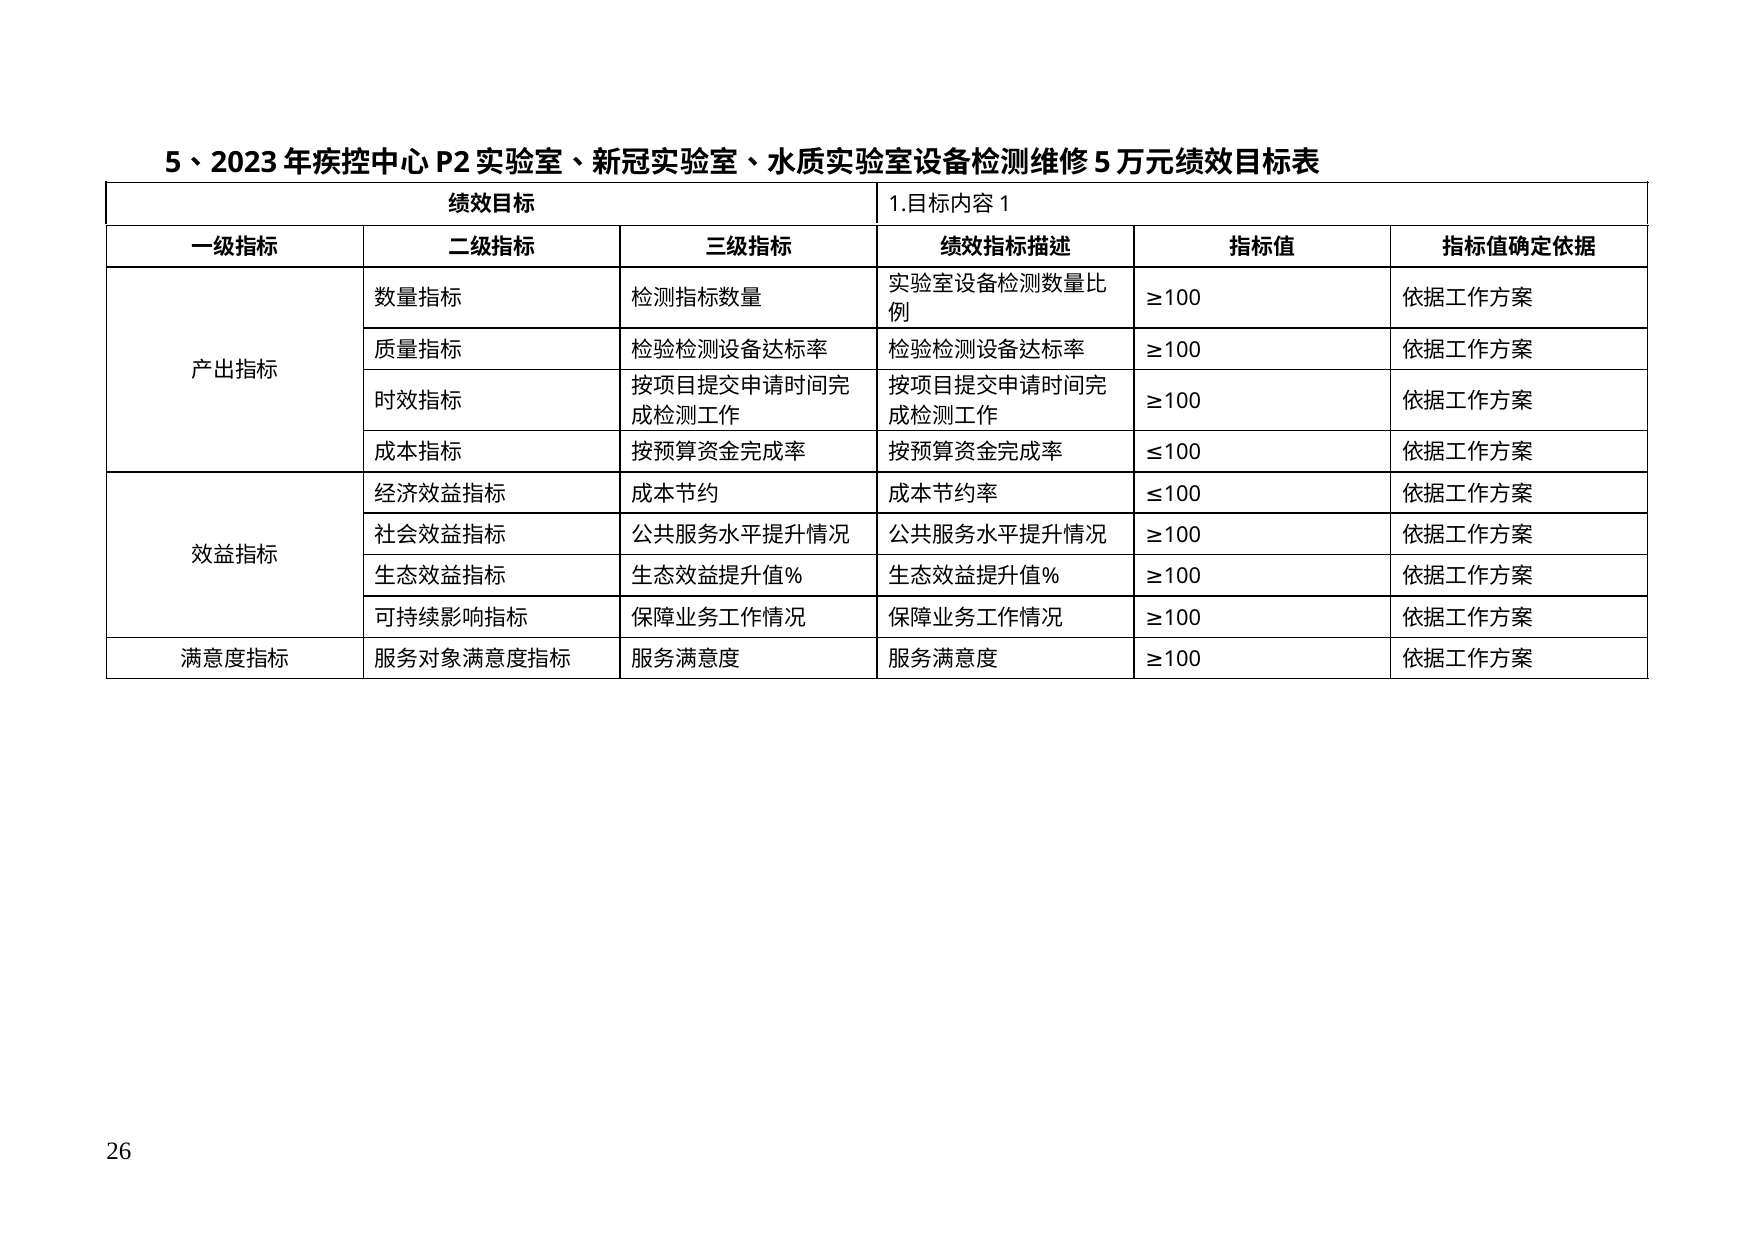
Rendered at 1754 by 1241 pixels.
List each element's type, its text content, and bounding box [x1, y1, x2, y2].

table_cell 保障业务工作情况 [621, 597, 876, 636]
table_cell 生态效益提升值% [621, 555, 876, 595]
table_cell 服务满意度 [621, 638, 876, 678]
table_cell 依据工作方案 [1391, 268, 1647, 327]
table_header 绩效目标 [107, 183, 876, 223]
table_cell 按预算资金完成率 [878, 431, 1133, 471]
table_cell 实验室设备检测数量比例 [878, 268, 1133, 327]
table_cell 经济效益指标 [364, 473, 619, 512]
table_cell 依据工作方案 [1391, 370, 1647, 429]
table_cell ≥100 [1135, 555, 1390, 595]
table_cell 生态效益提升值% [878, 555, 1133, 595]
table_cell 数量指标 [364, 268, 619, 327]
table_cell ≥100 [1135, 329, 1390, 368]
table_cell 依据工作方案 [1391, 473, 1647, 512]
table_cell 成本节约 [621, 473, 876, 512]
table_cell 公共服务水平提升情况 [878, 514, 1133, 554]
table_cell 依据工作方案 [1391, 555, 1647, 595]
table_cell 依据工作方案 [1391, 514, 1647, 554]
table_cell 检验检测设备达标率 [621, 329, 876, 368]
table_cell 检验检测设备达标率 [878, 329, 1133, 368]
table_header 三级指标 [621, 226, 876, 266]
table_cell 服务满意度 [878, 638, 1133, 678]
table_cell 社会效益指标 [364, 514, 619, 554]
table_cell 时效指标 [364, 370, 619, 429]
table_cell 质量指标 [364, 329, 619, 368]
table_header 1.目标内容1 [878, 183, 1647, 223]
table_cell ≤100 [1135, 473, 1390, 512]
table_cell 产出指标 [107, 268, 363, 471]
table_cell 公共服务水平提升情况 [621, 514, 876, 554]
table_cell 按项目提交申请时间完成检测工作 [621, 370, 876, 429]
table_cell ≥100 [1135, 370, 1390, 429]
table_header 指标值确定依据 [1391, 226, 1647, 266]
table_cell 依据工作方案 [1391, 329, 1647, 368]
table_cell 按项目提交申请时间完成检测工作 [878, 370, 1133, 429]
table_cell ≤100 [1135, 431, 1390, 471]
table_cell 成本指标 [364, 431, 619, 471]
table_cell 服务对象满意度指标 [364, 638, 619, 678]
table_cell 生态效益指标 [364, 555, 619, 595]
table_cell 检测指标数量 [621, 268, 876, 327]
table_cell 可持续影响指标 [364, 597, 619, 636]
table_cell 依据工作方案 [1391, 597, 1647, 636]
table_cell 按预算资金完成率 [621, 431, 876, 471]
table_cell 保障业务工作情况 [878, 597, 1133, 636]
table_cell 依据工作方案 [1391, 431, 1647, 471]
table_header 二级指标 [364, 226, 619, 266]
table_cell ≥100 [1135, 638, 1390, 678]
table_cell ≥100 [1135, 268, 1390, 327]
table_header 指标值 [1135, 226, 1390, 266]
table_header 绩效指标描述 [878, 226, 1133, 266]
table_cell 效益指标 [107, 473, 363, 636]
text 5、2023年疾控中心P2实验室、新冠实验室、水质实验室设备检测维修5万元绩效目标表 [106, 142, 1648, 181]
table_cell 满意度指标 [107, 638, 363, 678]
table_cell 依据工作方案 [1391, 638, 1647, 678]
table_cell ≥100 [1135, 514, 1390, 554]
table_cell 成本节约率 [878, 473, 1133, 512]
table_header 一级指标 [107, 226, 363, 266]
table_cell ≥100 [1135, 597, 1390, 636]
